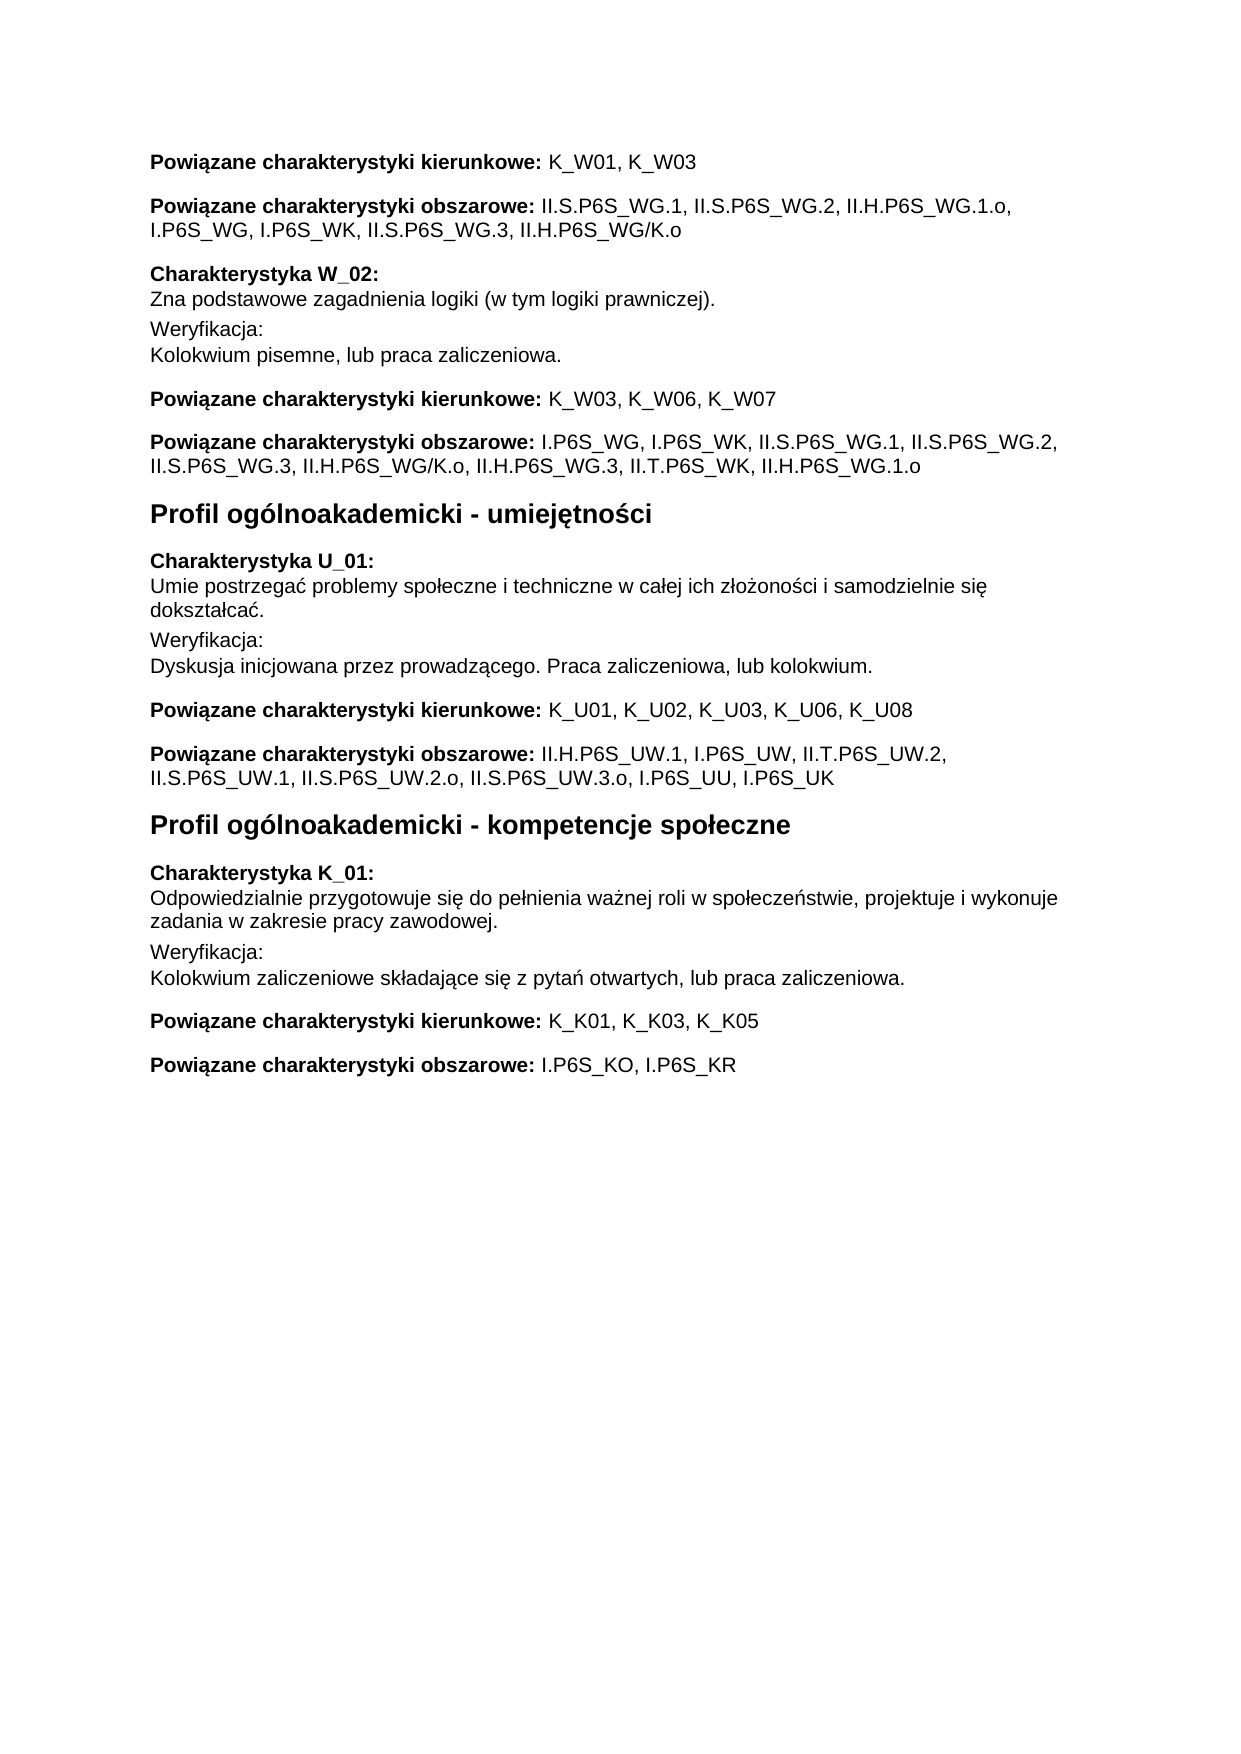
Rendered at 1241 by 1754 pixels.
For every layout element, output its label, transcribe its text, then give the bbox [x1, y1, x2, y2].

text Powiązane charakterystyki obszarowe: II.H.P6S_UW.1, I.P6S_UW, II.T.P6S_UW.2, II.S.P6S_UW.1, II.S.P6S_UW.2.o, II.S.P6S_UW.3.o, I.P6S_UU, I.P6S_UK [150, 742, 1090, 789]
text Weryfikacja: [150, 939, 1090, 963]
text Powiązane charakterystyki obszarowe: I.P6S_KO, I.P6S_KR [150, 1053, 1090, 1077]
text Umie postrzegać problemy społeczne i techniczne w całej ich złożoności i samodzielnie się dokształcać. [150, 574, 1090, 622]
text Powiązane charakterystyki kierunkowe: K_K01, K_K03, K_K05 [150, 1009, 1090, 1033]
text Charakterystyka U_01: [150, 549, 1090, 573]
text Powiązane charakterystyki kierunkowe: K_W03, K_W06, K_W07 [150, 386, 1090, 410]
text Weryfikacja: [150, 628, 1090, 652]
subtitle Profil ogólnoakademicki - umiejętności [150, 498, 1090, 529]
text Powiązane charakterystyki kierunkowe: K_U01, K_U02, K_U03, K_U06, K_U08 [150, 698, 1090, 722]
text Odpowiedzialnie przygotowuje się do pełnienia ważnej roli w społeczeństwie, projektuje i wykonuje zadania w zakresie pracy zawodowej. [150, 885, 1090, 933]
text Dyskusja inicjowana przez prowadzącego. Praca zaliczeniowa, lub kolokwium. [150, 654, 1090, 678]
text Powiązane charakterystyki kierunkowe: K_W01, K_W03 [150, 150, 1090, 174]
text Powiązane charakterystyki obszarowe: I.P6S_WG, I.P6S_WK, II.S.P6S_WG.1, II.S.P6S_WG.2, II.S.P6S_WG.3, II.H.P6S_WG/K.o, II.H.P6S_WG.3, II.T.P6S_WK, II.H.P6S_WG.1.o [150, 430, 1090, 478]
text Kolokwium zaliczeniowe składające się z pytań otwartych, lub praca zaliczeniowa. [150, 966, 1090, 989]
text Zna podstawowe zagadnienia logiki (w tym logiki prawniczej). [150, 286, 1090, 310]
text Weryfikacja: [150, 317, 1090, 341]
subtitle Profil ogólnoakademicki - kompetencje społeczne [150, 809, 1090, 841]
text Charakterystyka K_01: [150, 860, 1090, 884]
text Kolokwium pisemne, lub praca zaliczeniowa. [150, 343, 1090, 367]
text Powiązane charakterystyki obszarowe: II.S.P6S_WG.1, II.S.P6S_WG.2, II.H.P6S_WG.1.o, I.P6S_WG, I.P6S_WK, II.S.P6S_WG.3, II.H.P6S_WG/K.o [150, 194, 1090, 242]
text Charakterystyka W_02: [150, 261, 1090, 285]
